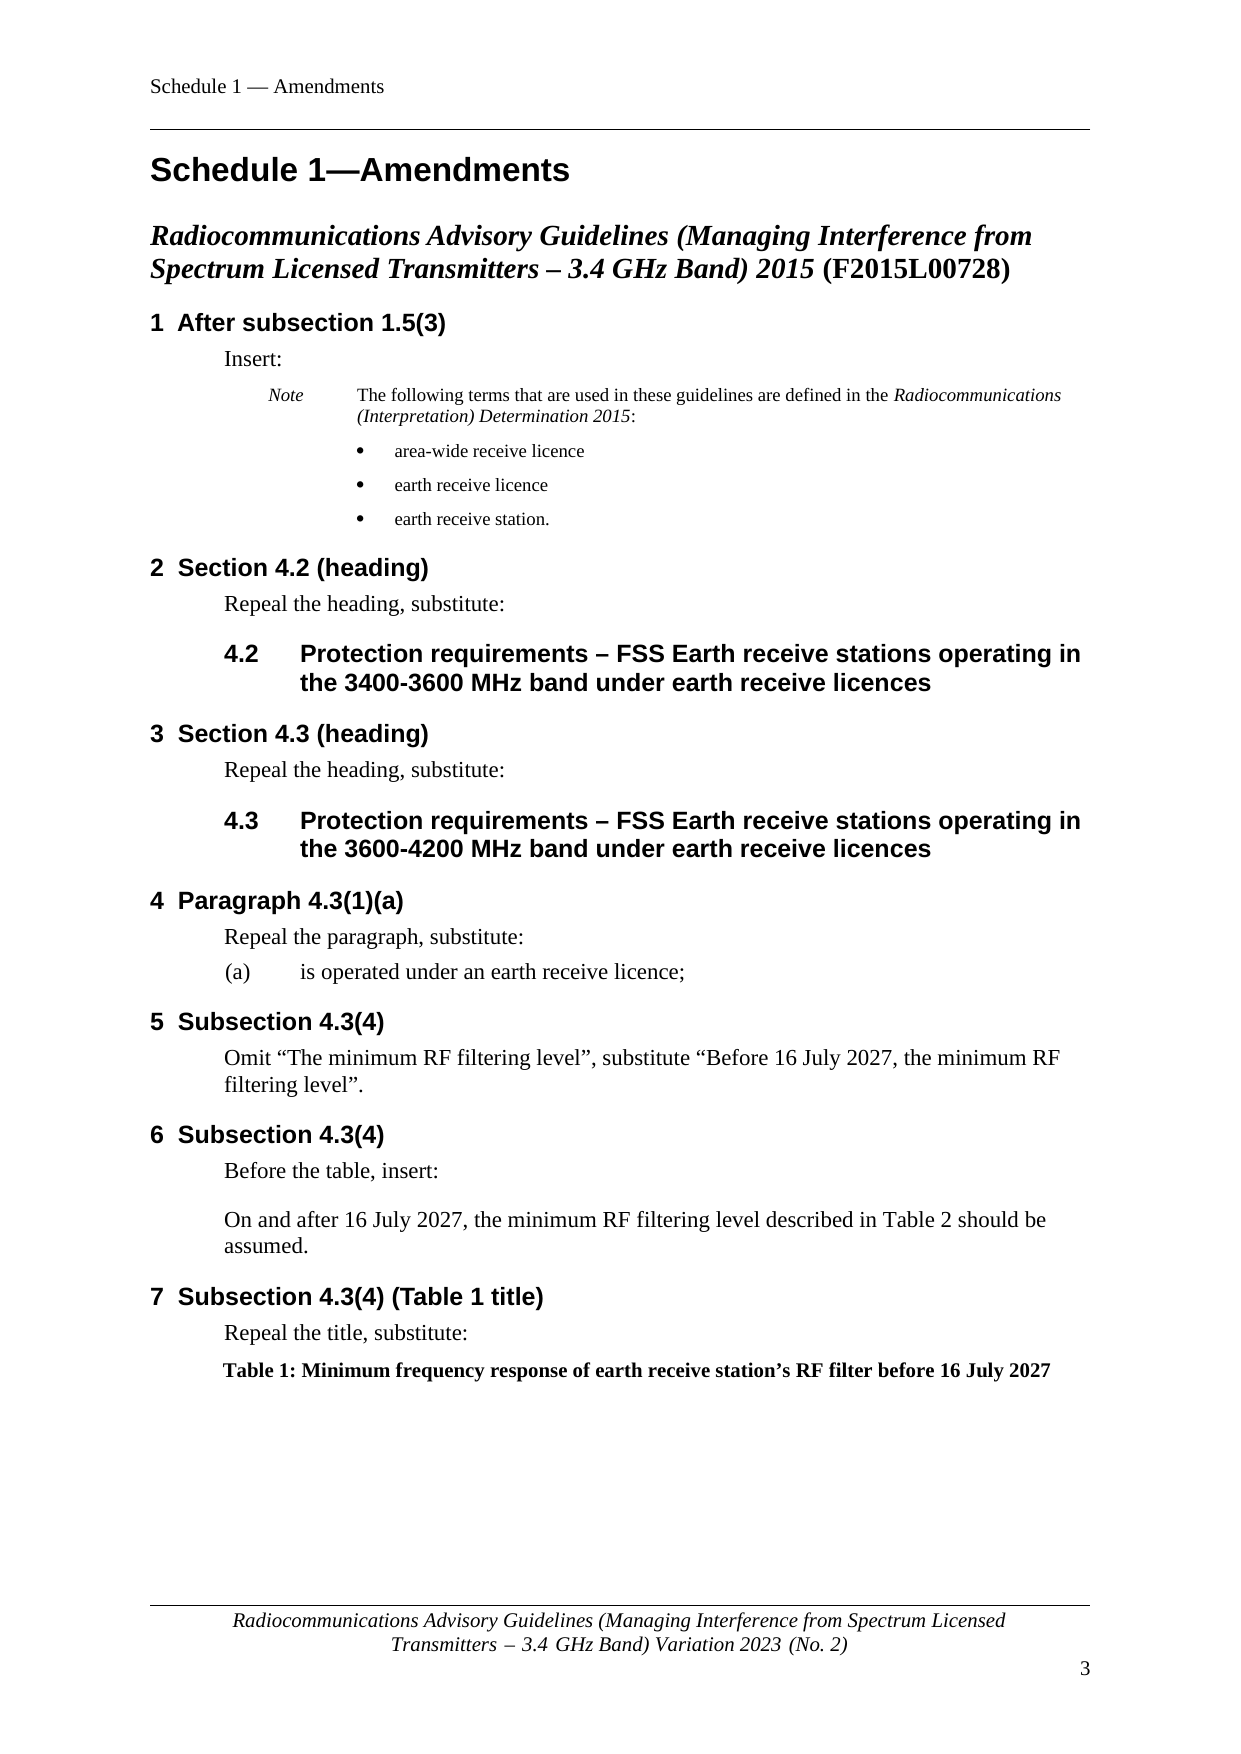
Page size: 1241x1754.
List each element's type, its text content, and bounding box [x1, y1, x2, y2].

text 5 Subsection 4.3(4) [150, 1007, 1090, 1036]
list earth receive licence [357, 474, 1090, 495]
text 7 Subsection 4.3(4) (Table 1 title) [150, 1282, 1090, 1311]
text 6 Subsection 4.3(4) [150, 1120, 1090, 1149]
list area-wide receive licence [357, 439, 1090, 461]
text Repeal the title, substitute: [224, 1319, 1090, 1345]
text 3 Section 4.3 (heading) [150, 719, 1090, 748]
text 4.2 Protection requirements – FSS Earth receive stations operating in the 3400-3600 MHz band under earth receive licences [224, 639, 1090, 696]
text Table 1: Minimum frequency response of earth receive station’s RF filter before 16 July 2027 [223, 1358, 1090, 1382]
text Insert: [224, 345, 1090, 371]
text 1 After subsection 1.5(3) [150, 308, 1090, 336]
text 4 Paragraph 4.3(1)(a) [150, 886, 1090, 915]
list earth receive station. [357, 508, 1090, 530]
text 4.3 Protection requirements – FSS Earth receive stations operating in the 3600-4200 MHz band under earth receive licences [224, 806, 1090, 863]
text Repeal the heading, substitute: [224, 756, 1090, 783]
text 2 Section 4.2 (heading) [150, 553, 1090, 581]
text Note The following terms that are used in these guidelines are defined in the Radiocommunications (Interpretation) Determination 2015: [268, 384, 1090, 427]
text Omit “The minimum RF filtering level”, substitute “Before 16 July 2027, the minimum RF filtering level”. [224, 1044, 1090, 1097]
text Repeal the paragraph, substitute: [224, 923, 1090, 949]
text (a) is operated under an earth receive licence; [224, 958, 1090, 984]
text On and after 16 July 2027, the minimum RF filtering level described in Table 2 should be assumed. [224, 1206, 1090, 1259]
text Repeal the heading, substitute: [224, 590, 1090, 616]
text Schedule 1—Amendments [150, 150, 1090, 188]
text Before the table, insert: [224, 1157, 1090, 1183]
text Radiocommunications Advisory Guidelines (Managing Interference from Spectrum Licensed Transmitters – 3.4 GHz Band) 2015 (F2015L00728) [150, 218, 1090, 285]
